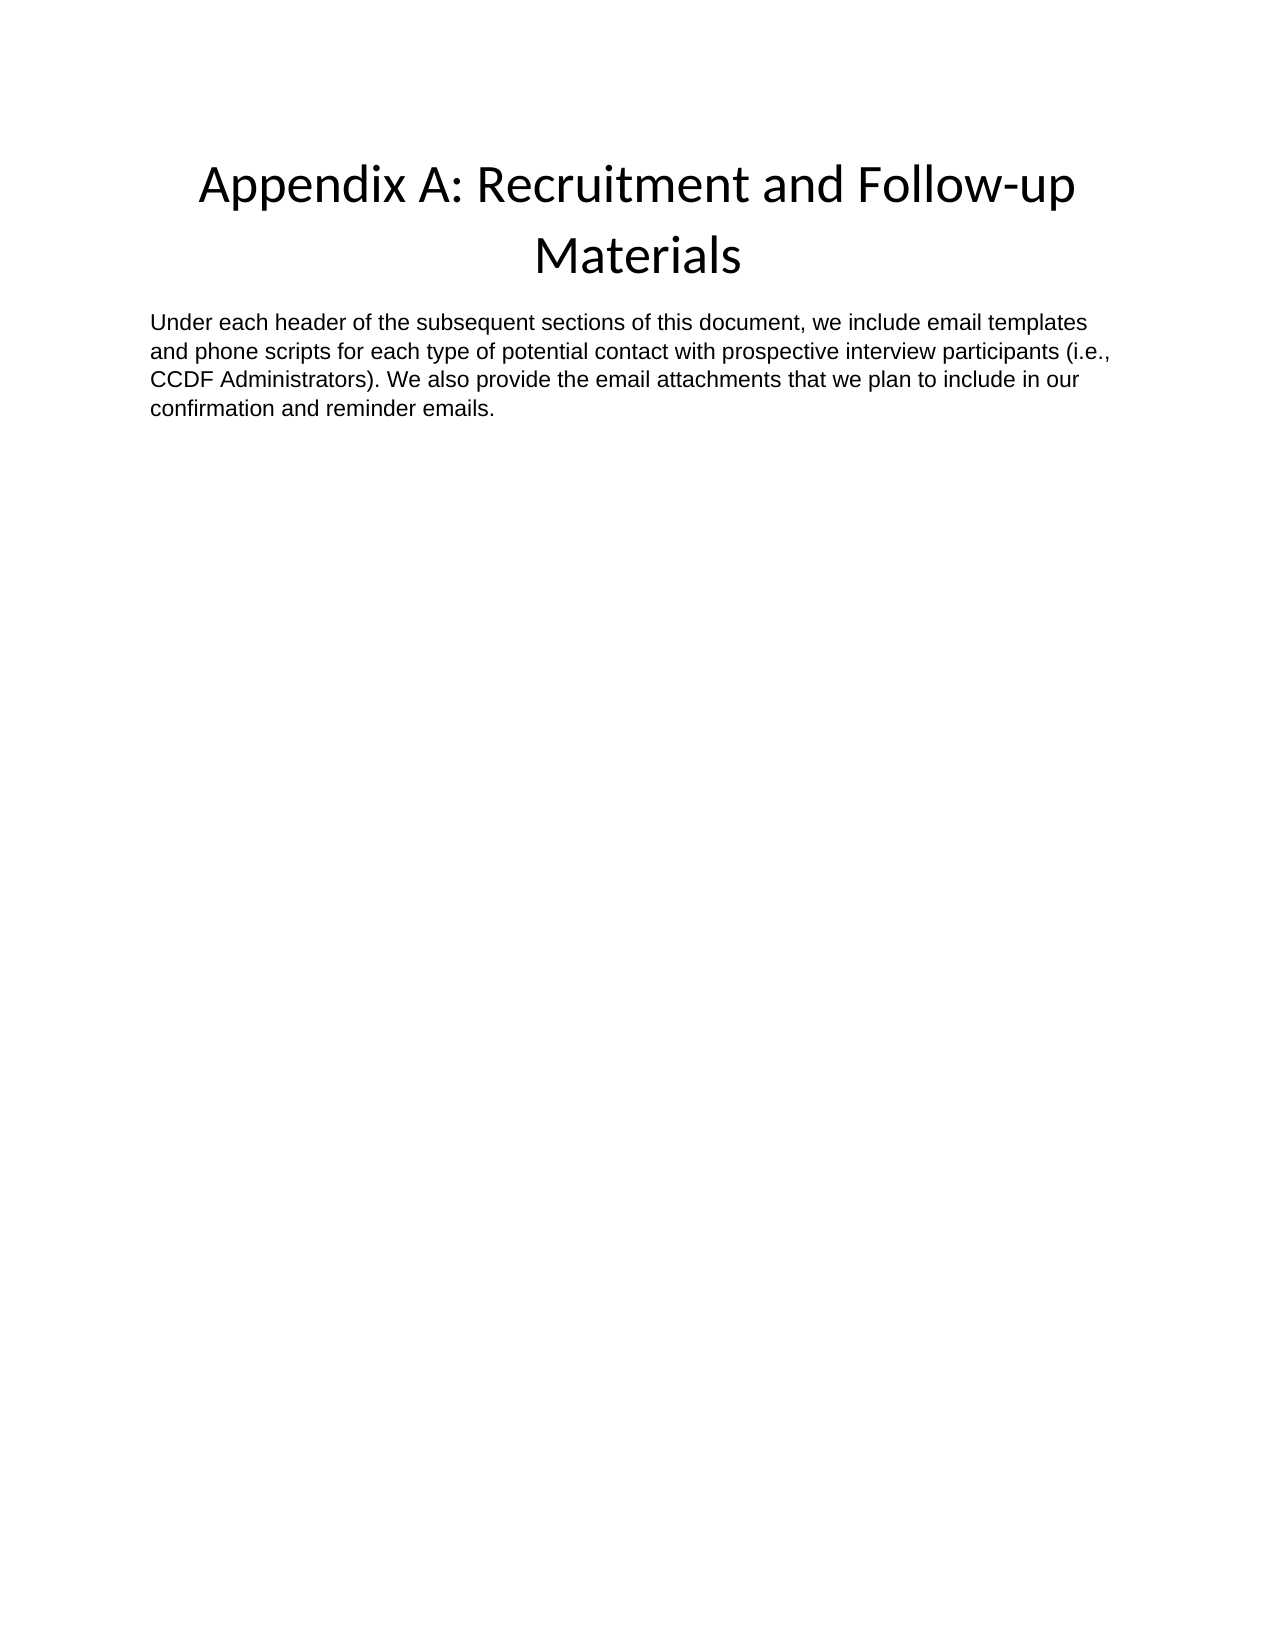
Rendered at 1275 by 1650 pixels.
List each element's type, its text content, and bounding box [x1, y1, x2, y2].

subtitle Appendix A: Recruitment and Follow-up Materials [150, 150, 1125, 287]
text Under each header of the subsequent sections of this document, we include email templates and phone scripts for each type of potential contact with prospective interview participants (i.e., CCDF Administrators). We also provide the email attachments that we plan to include in our confirmation and reminder emails. [150, 309, 1125, 421]
